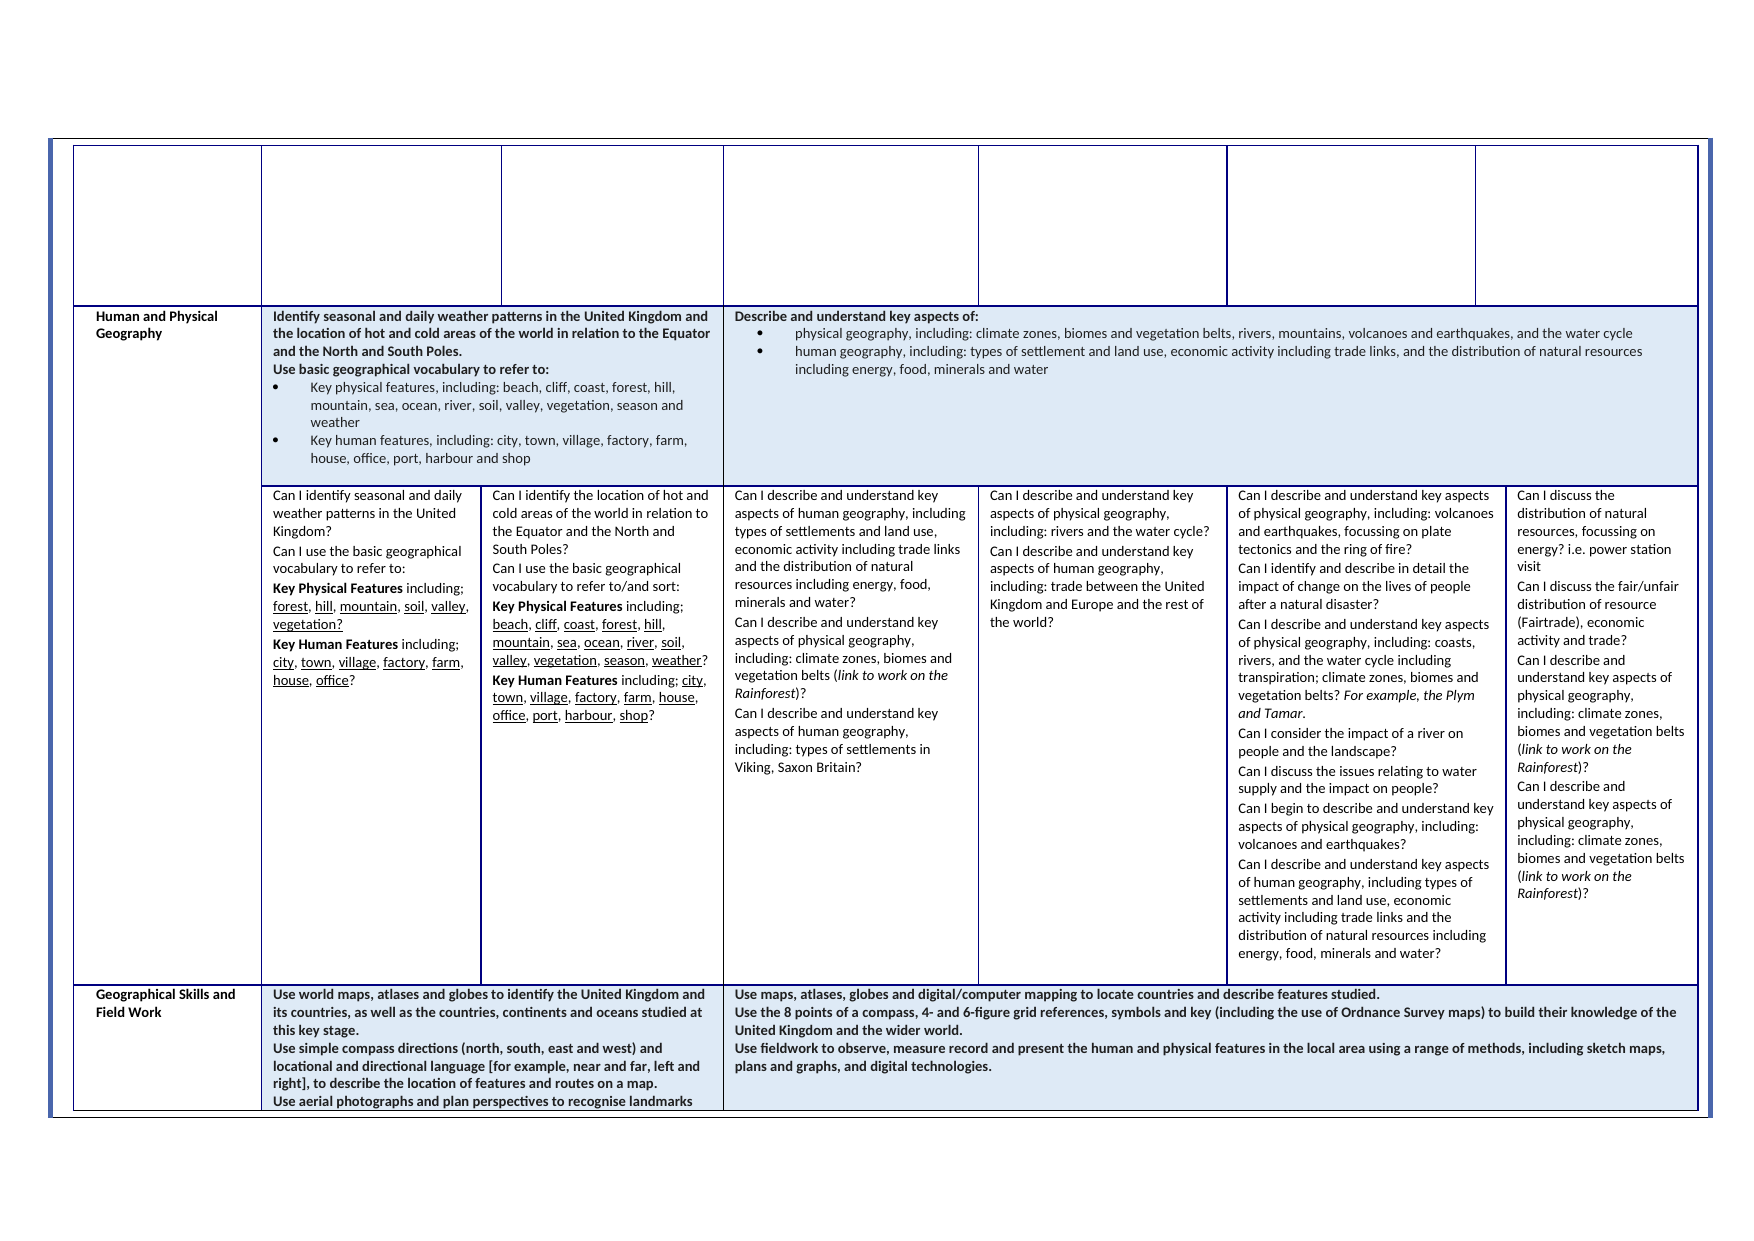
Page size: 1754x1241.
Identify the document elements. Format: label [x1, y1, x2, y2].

table_cell [53, 139, 1708, 1117]
